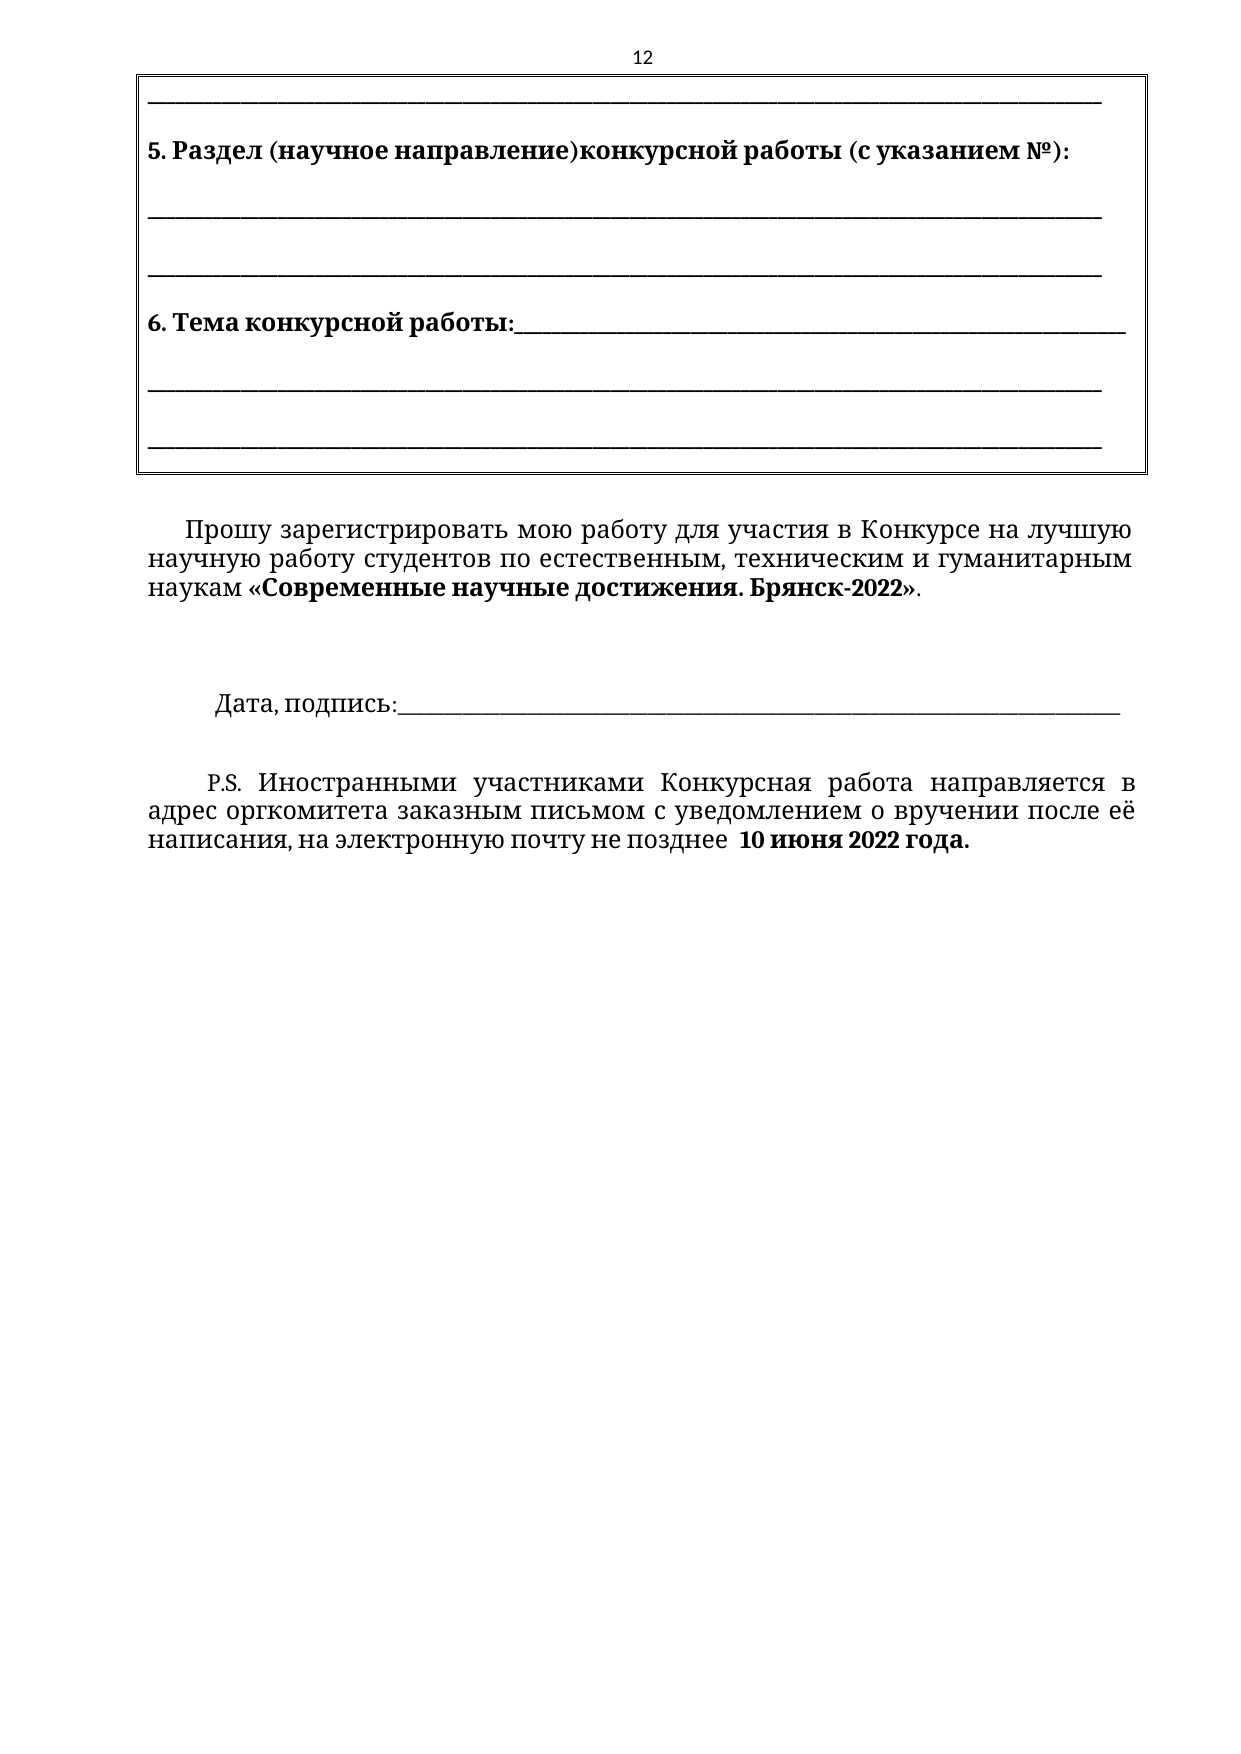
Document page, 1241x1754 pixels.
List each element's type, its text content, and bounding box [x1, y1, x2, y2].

text _______________________________________________________________________________________________________ [139, 419, 1145, 472]
text _______________________________________________________________________________________________________ [139, 361, 1145, 395]
text 5. Раздел (научное направление)конкурсной работы (с указанием №): _______________________________________________________________________________________________________ [139, 131, 1145, 223]
text _______________________________________________________________________________________________________ [139, 246, 1145, 280]
text 6. Тема конкурсной работы:__________________________________________________________________ [139, 304, 1145, 338]
text Дата, подпись:______________________________________________________________________________ [148, 690, 1132, 718]
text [139, 77, 1145, 108]
text P.S. Иностранными участниками Конкурсная работа направляется в адрес оргкомитета заказным письмом с уведомлением о вручении после её написания, на электронную почту не позднее 10 июня 2022 года. [148, 768, 1137, 855]
text Прошу зарегистрировать мою работу для участия в Конкурсе на лучшую научную работу студентов по естественным, техническим и гуманитарным наукам «Современные научные достижения. Брянск-2022». [148, 516, 1132, 602]
